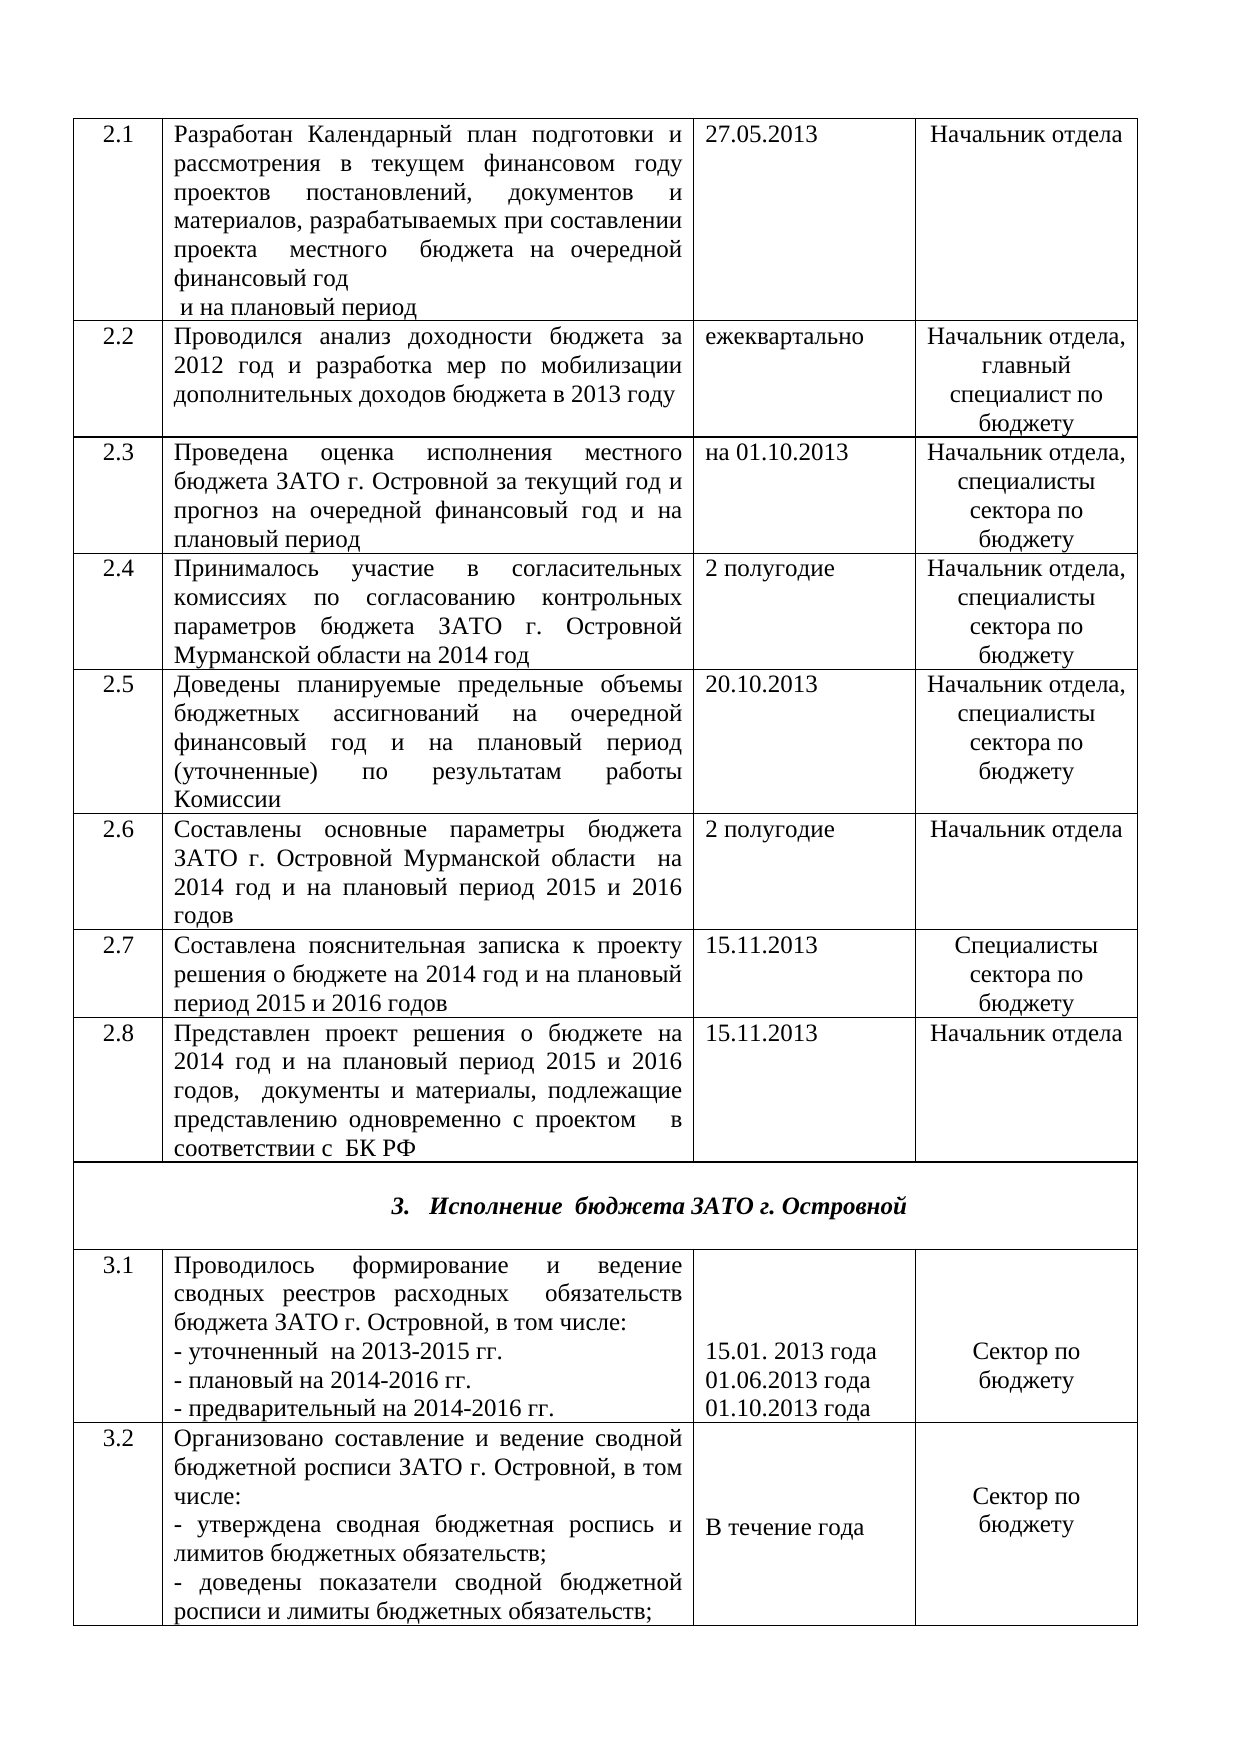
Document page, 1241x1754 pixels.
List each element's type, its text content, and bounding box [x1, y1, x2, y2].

table_cell ежеквартально [694, 321, 915, 436]
table_cell Начальник отдела [916, 814, 1137, 929]
table_cell 3.2 [74, 1423, 162, 1624]
table_cell Начальник отдела, специалисты сектора по бюджету [916, 438, 1137, 552]
table_cell Сектор по бюджету [916, 1250, 1137, 1422]
table_cell Доведены планируемые предельные объемы бюджетных ассигнований на очередной финансовый год и на плановый период (уточненные) по результатам работы Комиссии [163, 670, 693, 813]
table_cell Проводился анализ доходности бюджета за 2012 год и разработка мер по мобилизации дополнительных доходов бюджета в 2013 году [163, 321, 693, 436]
table_cell 27.05.2013 [694, 119, 915, 320]
table_cell 2.8 [74, 1018, 162, 1161]
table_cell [163, 1423, 693, 1624]
table_cell Составлены основные параметры бюджета ЗАТО г. Островной Мурманской области на 2014 год и на плановый период 2015 и 2016 годов [163, 814, 693, 929]
table_cell Начальник отдела [916, 1018, 1137, 1161]
table_cell на 01.10.2013 [694, 438, 915, 552]
table_cell 2 полугодие [694, 554, 915, 668]
table_cell 3.1 [74, 1250, 162, 1422]
table_cell 20.10.2013 [694, 670, 915, 813]
table_cell 2.7 [74, 930, 162, 1017]
table_cell 2.5 [74, 670, 162, 813]
table_cell Составлена пояснительная записка к проекту решения о бюджете на 2014 год и на плановый период 2015 и 2016 годов [163, 930, 693, 1017]
table_cell Специалисты сектора по бюджету [916, 930, 1137, 1017]
table_cell Представлен проект решения о бюджете на 2014 год и на плановый период 2015 и 2016 годов, документы и материалы, подлежащие представлению одновременно с проектом в соответствии с БК РФ [163, 1018, 693, 1161]
table_cell Начальник отдела, главный специалист по бюджету [916, 321, 1137, 436]
table_cell 2.3 [74, 438, 162, 552]
table_cell 2.4 [74, 554, 162, 668]
table_cell В течение года [694, 1423, 915, 1624]
table_cell Начальник отдела, специалисты сектора по бюджету [916, 554, 1137, 668]
table_cell Начальник отдела [916, 119, 1137, 320]
table_cell 15.11.2013 [694, 1018, 915, 1161]
table_cell 15.11.2013 [694, 930, 915, 1017]
table_cell 2.6 [74, 814, 162, 929]
table_cell 2.2 [74, 321, 162, 436]
table_cell Проводилось формирование и ведение сводных реестров расходных обязательств бюджета ЗАТО г. Островной, в том числе: - уточненный на 2013-2015 гг. - плановый на 2014-2016 гг. - предварительный на 2014-2016 гг. [163, 1250, 693, 1422]
table_cell 2 полугодие [694, 814, 915, 929]
table_cell Проведена оценка исполнения местного бюджета ЗАТО г. Островной за текущий год и прогноз на очередной финансовый год и на плановый период [163, 438, 693, 552]
table_cell Разработан Календарный план подготовки и рассмотрения в текущем финансовом году проектов постановлений, документов и материалов, разрабатываемых при составлении проекта местного бюджета на очередной финансовый год и на плановый период [163, 119, 693, 320]
table_cell 15.01. 2013 года 01.06.2013 года 01.10.2013 года [694, 1250, 915, 1422]
table_cell 2.1 [74, 119, 162, 320]
table_cell Начальник отдела, специалисты сектора по бюджету [916, 670, 1137, 813]
table_cell Сектор по бюджету [916, 1423, 1137, 1624]
table_cell Исполнение бюджета ЗАТО г. Островной [74, 1163, 1137, 1249]
table_cell Принималось участие в согласительных комиссиях по согласованию контрольных параметров бюджета ЗАТО г. Островной Мурманской области на 2014 год [163, 554, 693, 668]
